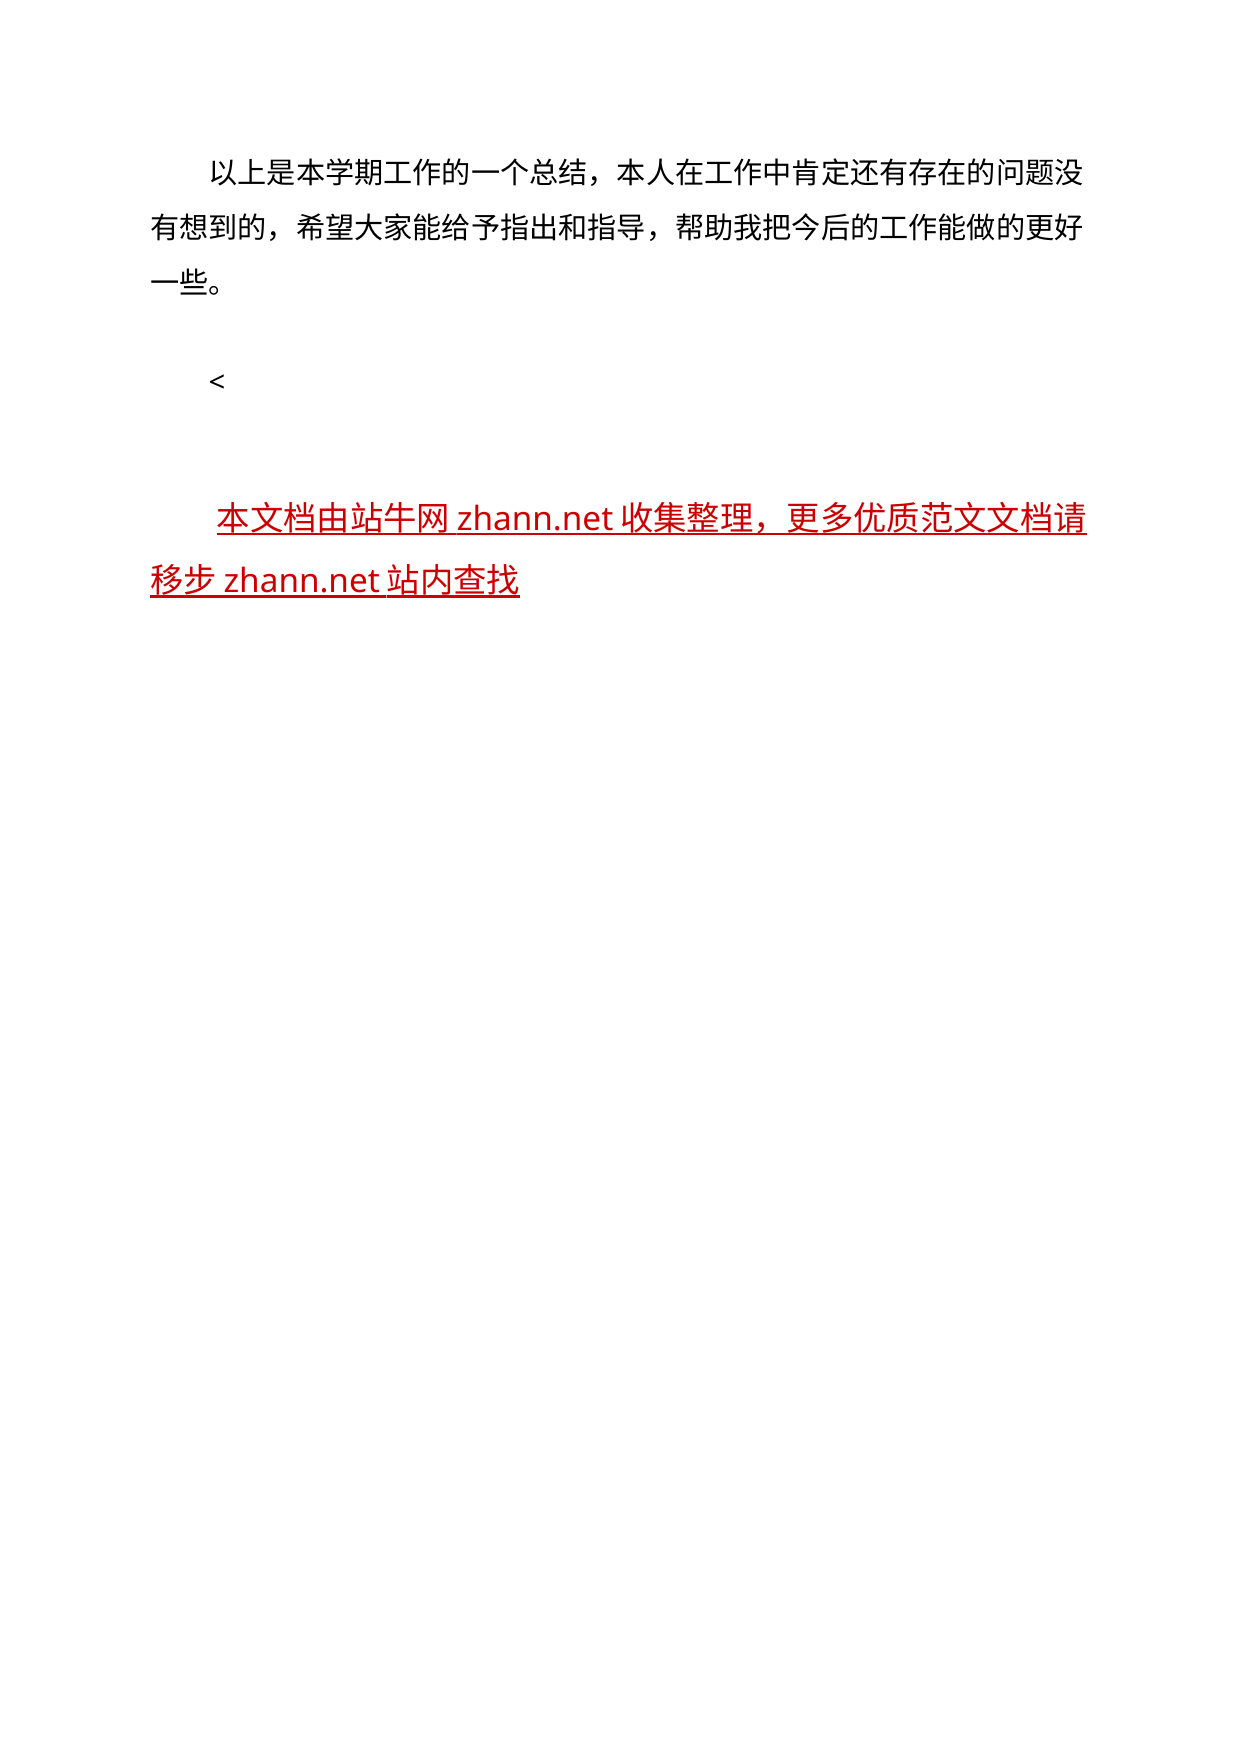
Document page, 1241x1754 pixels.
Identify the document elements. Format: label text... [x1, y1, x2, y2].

text < [150, 362, 1090, 401]
text 本文档由站牛网zhann.net收集整理，更多优质范文文档请移步zhann.net站内查找 [150, 491, 1090, 602]
text 以上是本学期工作的一个总结，本人在工作中肯定还有存在的问题没有想到的，希望大家能给予指出和指导，帮助我把今后的工作能做的更好一些。 [150, 150, 1090, 302]
